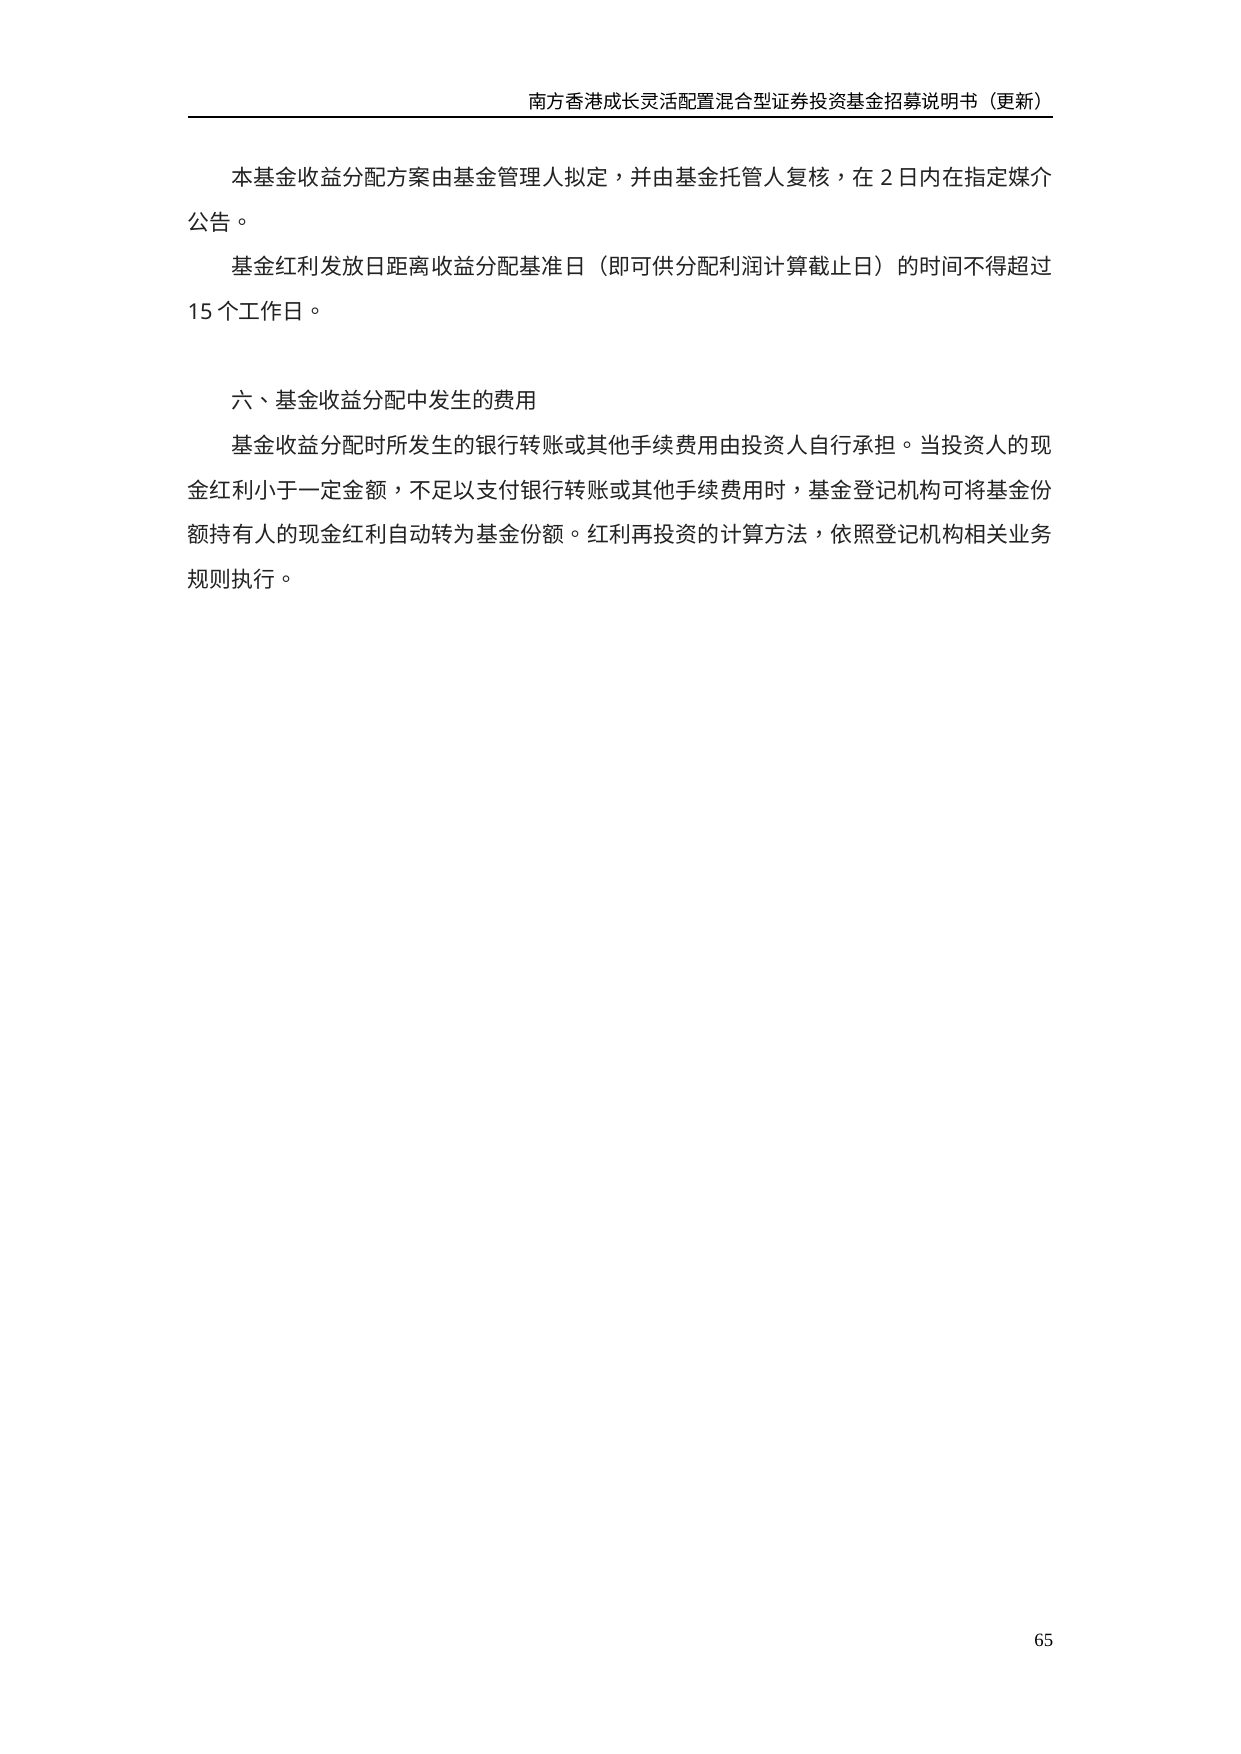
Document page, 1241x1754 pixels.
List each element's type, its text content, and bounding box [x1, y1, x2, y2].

text 六、基金收益分配中发生的费用 [187, 385, 1053, 415]
text 基金红利发放日距离收益分配基准日（即可供分配利润计算截止日）的时间不得超过15个工作日。 [187, 251, 1053, 326]
text 基金收益分配时所发生的银行转账或其他手续费用由投资人自行承担。当投资人的现金红利小于一定金额，不足以支付银行转账或其他手续费用时，基金登记机构可将基金份额持有人的现金红利自动转为基金份额。红利再投资的计算方法，依照登记机构相关业务规则执行。 [187, 430, 1053, 594]
text 本基金收益分配方案由基金管理人拟定，并由基金托管人复核，在2日内在指定媒介公告。 [187, 162, 1053, 236]
